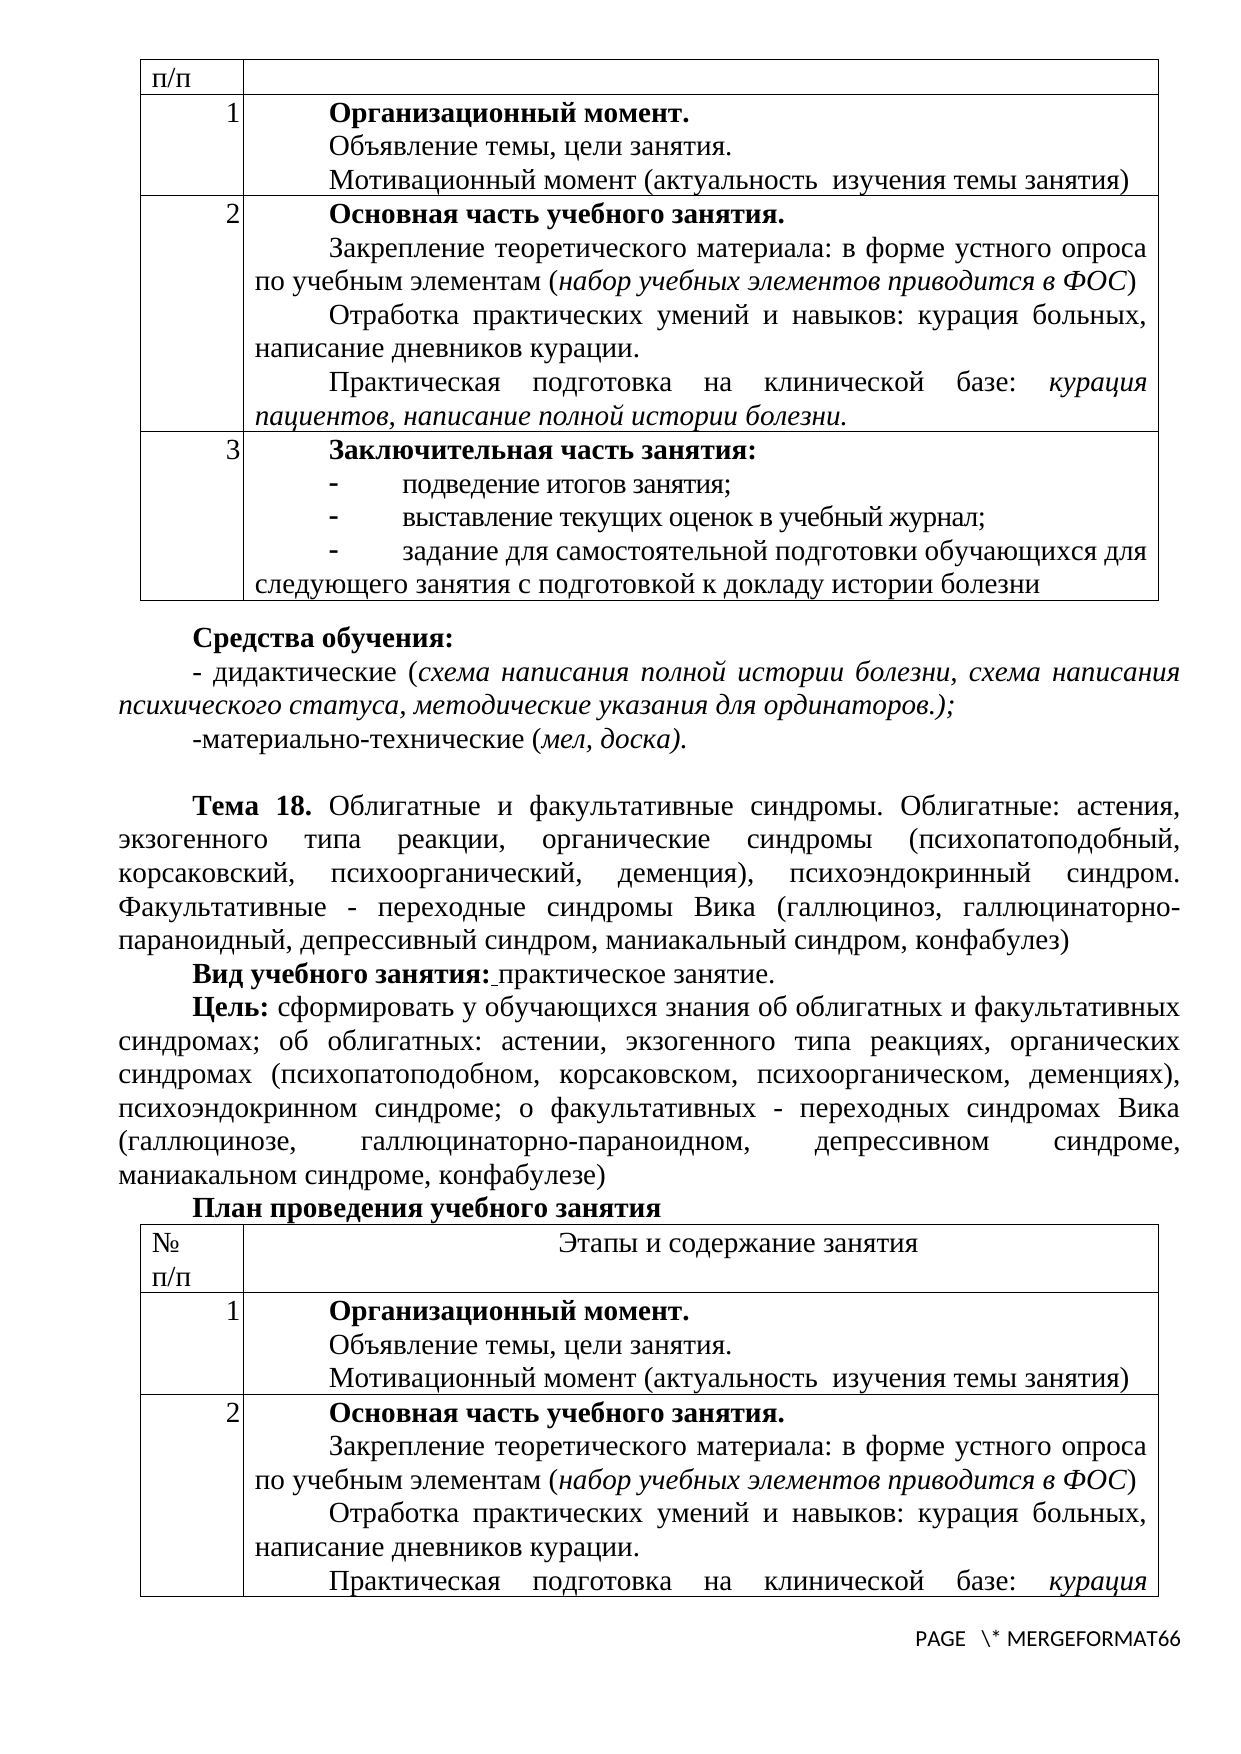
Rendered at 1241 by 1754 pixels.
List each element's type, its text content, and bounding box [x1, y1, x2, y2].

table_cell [244, 1395, 1158, 1596]
text Тема 18. Облигатные и факультативные синдромы. Облигатные: астения, экзогенного типа реакции, органические синдромы (психопатоподобный, корсаковский, психоорганический, деменция), психоэндокринный синдром. Факультативные - переходные синдромы Вика (галлюциноз, галлюцинаторно-параноидный, депрессивный синдром, маниакальный синдром, конфабулез) [118, 788, 1181, 956]
text Средства обучения: [118, 620, 1181, 654]
table_cell 1 [141, 1293, 243, 1394]
text Вид учебного занятия: практическое занятие. [118, 956, 1181, 989]
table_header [244, 60, 1158, 94]
text -материально-технические (мел, доска). [118, 721, 1181, 754]
text Цель: сформировать у обучающихся знания об облигатных и факультативных синдромах; об облигатных: астении, экзогенного типа реакциях, органических синдромах (психопатоподобном, корсаковском, психоорганическом, деменциях), психоэндокринном синдроме; о факультативных - переходных синдромах Вика (галлюцинозе, галлюцинаторно-параноидном, депрессивном синдроме, маниакальном синдроме, конфабулезе) [118, 989, 1181, 1191]
text - дидактические (схема написания полной истории болезни, схема написания психического статуса, методические указания для ординаторов.); [118, 654, 1181, 721]
table_header № п/п [141, 60, 243, 94]
table_cell 2 [141, 1395, 243, 1596]
table_header Этапы и содержание занятия [244, 1225, 1158, 1292]
table_cell 1 [141, 95, 243, 195]
table_cell 3 [141, 432, 243, 600]
table_cell Организационный момент. Объявление темы, цели занятия. Мотивационный момент (актуальность изучения темы занятия) [244, 95, 1158, 195]
table_cell Организационный момент. Объявление темы, цели занятия. Мотивационный момент (актуальность изучения темы занятия) [244, 1293, 1158, 1394]
table_cell 2 [141, 196, 243, 431]
text План проведения учебного занятия [118, 1191, 1181, 1224]
table_header № п/п [141, 1225, 243, 1292]
table_cell Заключительная часть занятия: подведение итогов занятия; выставление текущих оценок в учебный журнал; задание для самостоятельной подготовки обучающихся для следующего занятия с подготовкой к докладу истории болезни [244, 432, 1158, 600]
